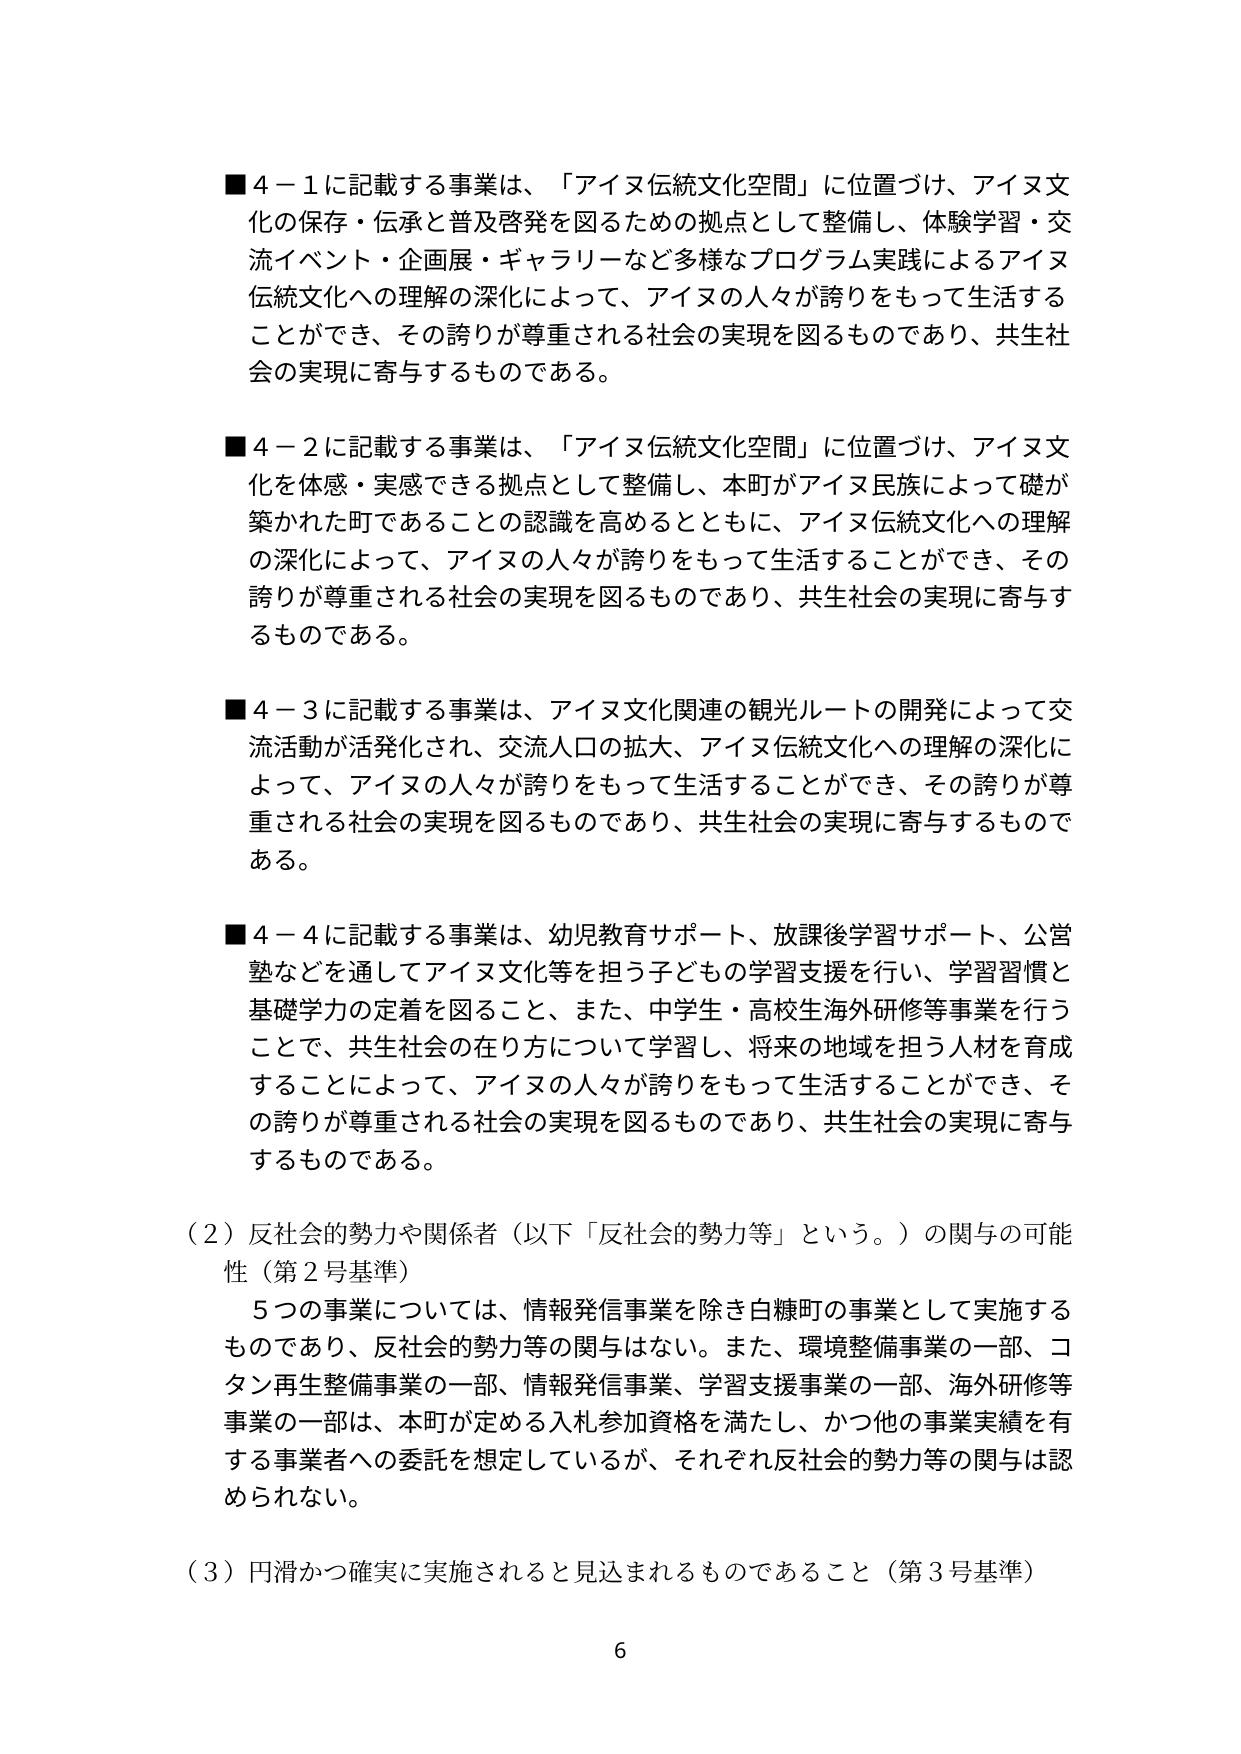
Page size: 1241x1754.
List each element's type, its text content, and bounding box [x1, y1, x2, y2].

text ５つの事業については、情報発信事業を除き白糠町の事業として実施するものであり、反社会的勢力等の関与はない。また、環境整備事業の一部、コタン再生整備事業の一部、情報発信事業、学習支援事業の一部、海外研修等事業の一部は、本町が定める入札参加資格を満たし、かつ他の事業実績を有する事業者への委託を想定しているが、それぞれ反社会的勢力等の関与は認められない。 [173, 1289, 1092, 1514]
text ■４－４に記載する事業は、幼児教育サポート、放課後学習サポート、公営塾などを通してアイヌ文化等を担う子どもの学習支援を行い、学習習慣と基礎学力の定着を図ること、また、中学生・高校生海外研修等事業を行うことで、共生社会の在り方について学習し、将来の地域を担う人材を育成することによって、アイヌの人々が誇りをもって生活することができ、その誇りが尊重される社会の実現を図るものであり、共生社会の実現に寄与するものである。 [173, 914, 1092, 1177]
text ■４－３に記載する事業は、アイヌ文化関連の観光ルートの開発によって交流活動が活発化され、交流人口の拡大、アイヌ伝統文化への理解の深化によって、アイヌの人々が誇りをもって生活することができ、その誇りが尊重される社会の実現を図るものであり、共生社会の実現に寄与するものである。 [173, 689, 1092, 877]
text （２）反社会的勢力や関係者（以下「反社会的勢力等」という。）の関与の可能性（第２号基準） [173, 1214, 1092, 1289]
text ■４－２に記載する事業は、「アイヌ伝統文化空間」に位置づけ、アイヌ文化を体感・実感できる拠点として整備し、本町がアイヌ民族によって礎が築かれた町であることの認識を高めるとともに、アイヌ伝統文化への理解の深化によって、アイヌの人々が誇りをもって生活することができ、その誇りが尊重される社会の実現を図るものであり、共生社会の実現に寄与するものである。 [173, 427, 1092, 652]
text ■４－１に記載する事業は、「アイヌ伝統文化空間」に位置づけ、アイヌ文化の保存・伝承と普及啓発を図るための拠点として整備し、体験学習・交流イベント・企画展・ギャラリーなど多様なプログラム実践によるアイヌ伝統文化への理解の深化によって、アイヌの人々が誇りをもって生活することができ、その誇りが尊重される社会の実現を図るものであり、共生社会の実現に寄与するものである。 [173, 164, 1092, 389]
text （３）円滑かつ確実に実施されると見込まれるものであること（第３号基準） [173, 1552, 1092, 1589]
